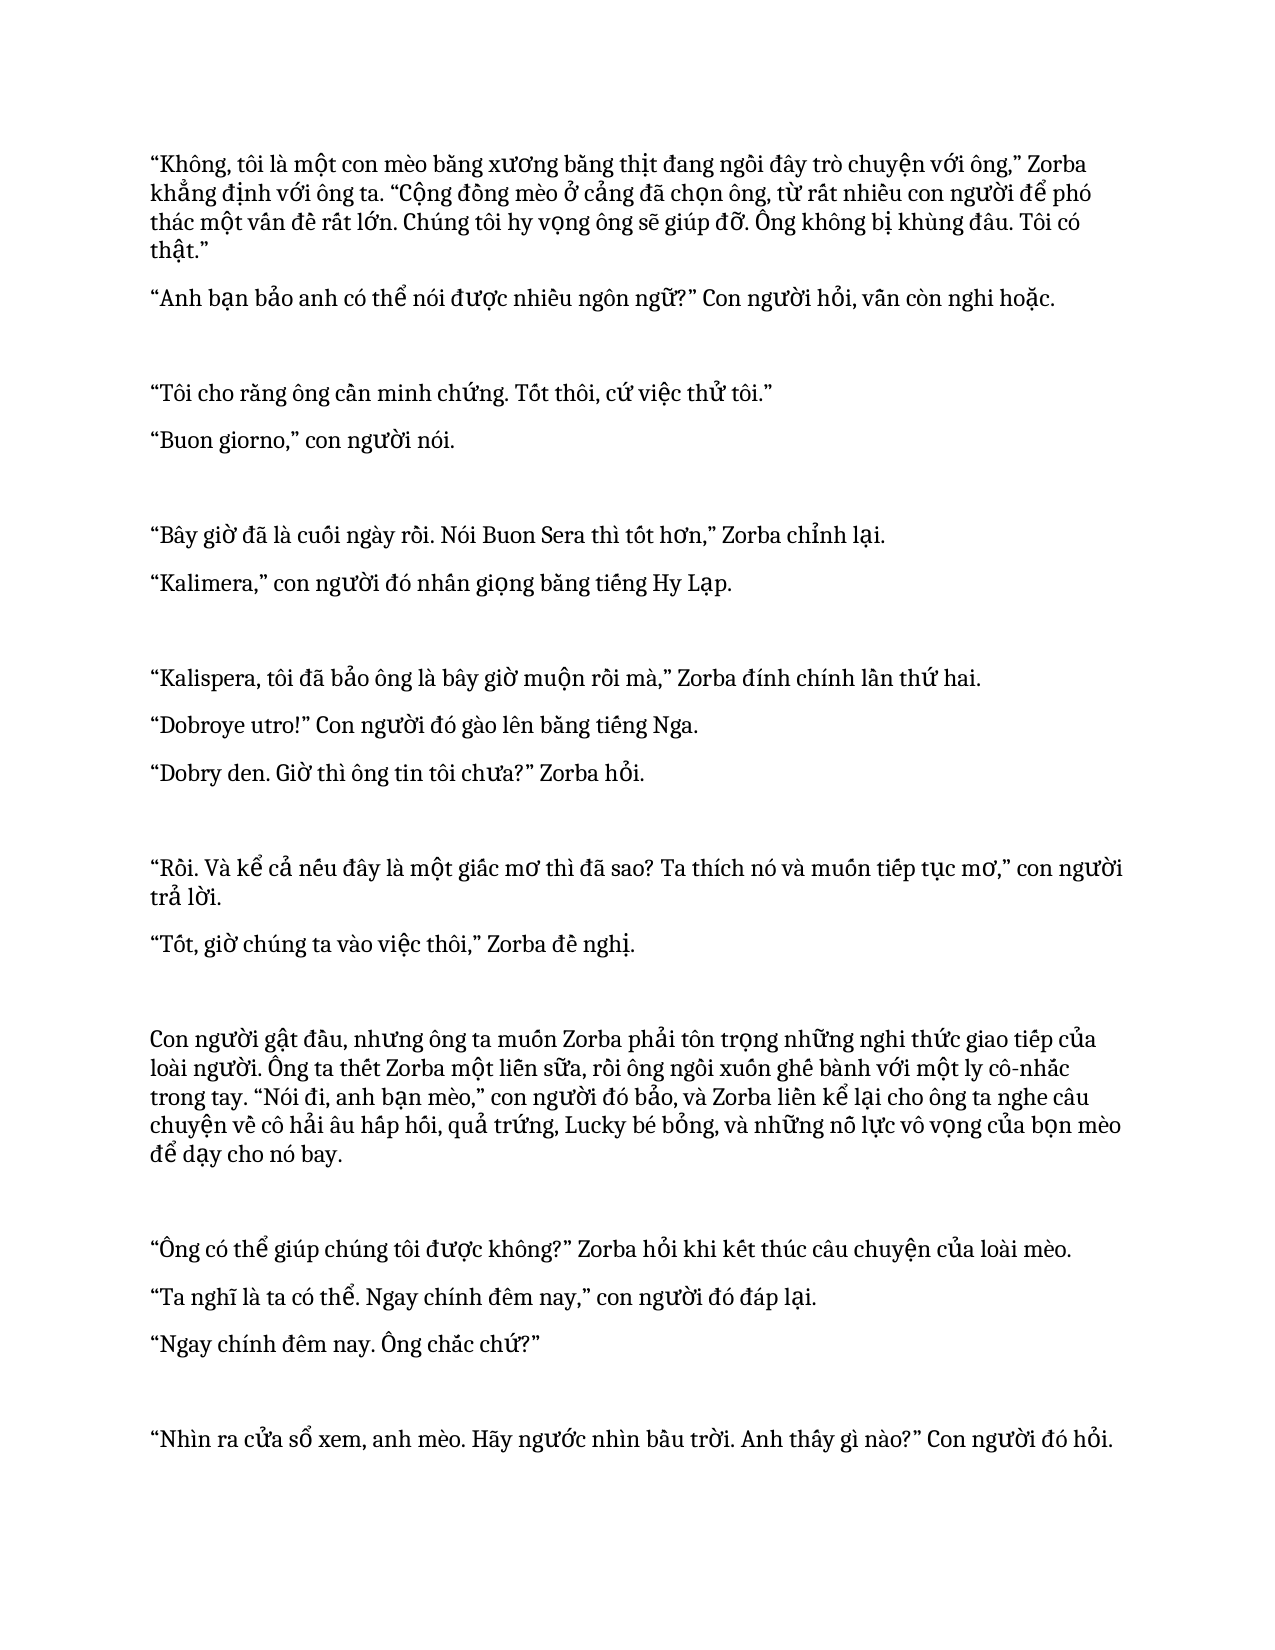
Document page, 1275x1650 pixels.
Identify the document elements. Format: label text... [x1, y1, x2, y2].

text “Tốt, giờ chúng ta vào việc thôi,” Zorba đề nghị. [150, 930, 1125, 959]
text “Anh bạn bảo anh có thể nói được nhiều ngôn ngữ?” Con người hỏi, vẫn còn nghi hoặc. [150, 284, 1125, 312]
text Con người gật đầu, nhưng ông ta muốn Zorba phải tôn trọng những nghi thức giao tiếp của loài người. Ông ta thết Zorba một liễn sữa, rồi ông ngồi xuốn ghế bành với một ly cô-nhắc trong tay. “Nói đi, anh bạn mèo,” con người đó bảo, và Zorba liền kể lại cho ông ta nghe câu chuyện về cô hải âu hấp hối, quả trứng, Lucky bé bỏng, và những nỗ lực vô vọng của bọn mèo để dạy cho nó bay. [150, 1025, 1125, 1169]
text “Buon giorno,” con người nói. [150, 426, 1125, 455]
text “Kalimera,” con người đó nhấn giọng bằng tiếng Hy Lạp. [150, 569, 1125, 597]
text “Dobry den. Giờ thì ông tin tôi chưa?” Zorba hỏi. [150, 759, 1125, 787]
text “Bây giờ đã là cuối ngày rồi. Nói Buon Sera thì tốt hơn,” Zorba chỉnh lại. [150, 521, 1125, 550]
text “Ông có thể giúp chúng tôi được không?” Zorba hỏi khi kết thúc câu chuyện của loài mèo. [150, 1235, 1125, 1264]
text “Nhìn ra cửa sổ xem, anh mèo. Hãy ngước nhìn bầu trời. Anh thấy gì nào?” Con người đó hỏi. [150, 1425, 1125, 1454]
text “Dobroye utro!” Con người đó gào lên bằng tiếng Nga. [150, 711, 1125, 740]
text “Ta nghĩ là ta có thể. Ngay chính đêm nay,” con người đó đáp lại. [150, 1282, 1125, 1311]
text “Tôi cho rằng ông cần minh chứng. Tốt thôi, cứ việc thử tôi.” [150, 379, 1125, 407]
text “Ngay chính đêm nay. Ông chắc chứ?” [150, 1330, 1125, 1359]
text “Không, tôi là một con mèo bằng xương bằng thịt đang ngồi đây trò chuyện với ông,” Zorba khẳng định với ông ta. “Cộng đồng mèo ở cảng đã chọn ông, từ rất nhiều con người để phó thác một vấn đề rất lớn. Chúng tôi hy vọng ông sẽ giúp đỡ. Ông không bị khùng đâu. Tôi có thật.” [150, 150, 1125, 265]
text “Rồi. Và kể cả nếu đây là một giấc mơ thì đã sao? Ta thích nó và muốn tiếp tục mơ,” con người trả lời. [150, 854, 1125, 911]
text “Kalispera, tôi đã bảo ông là bây giờ muộn rồi mà,” Zorba đính chính lần thứ hai. [150, 664, 1125, 692]
